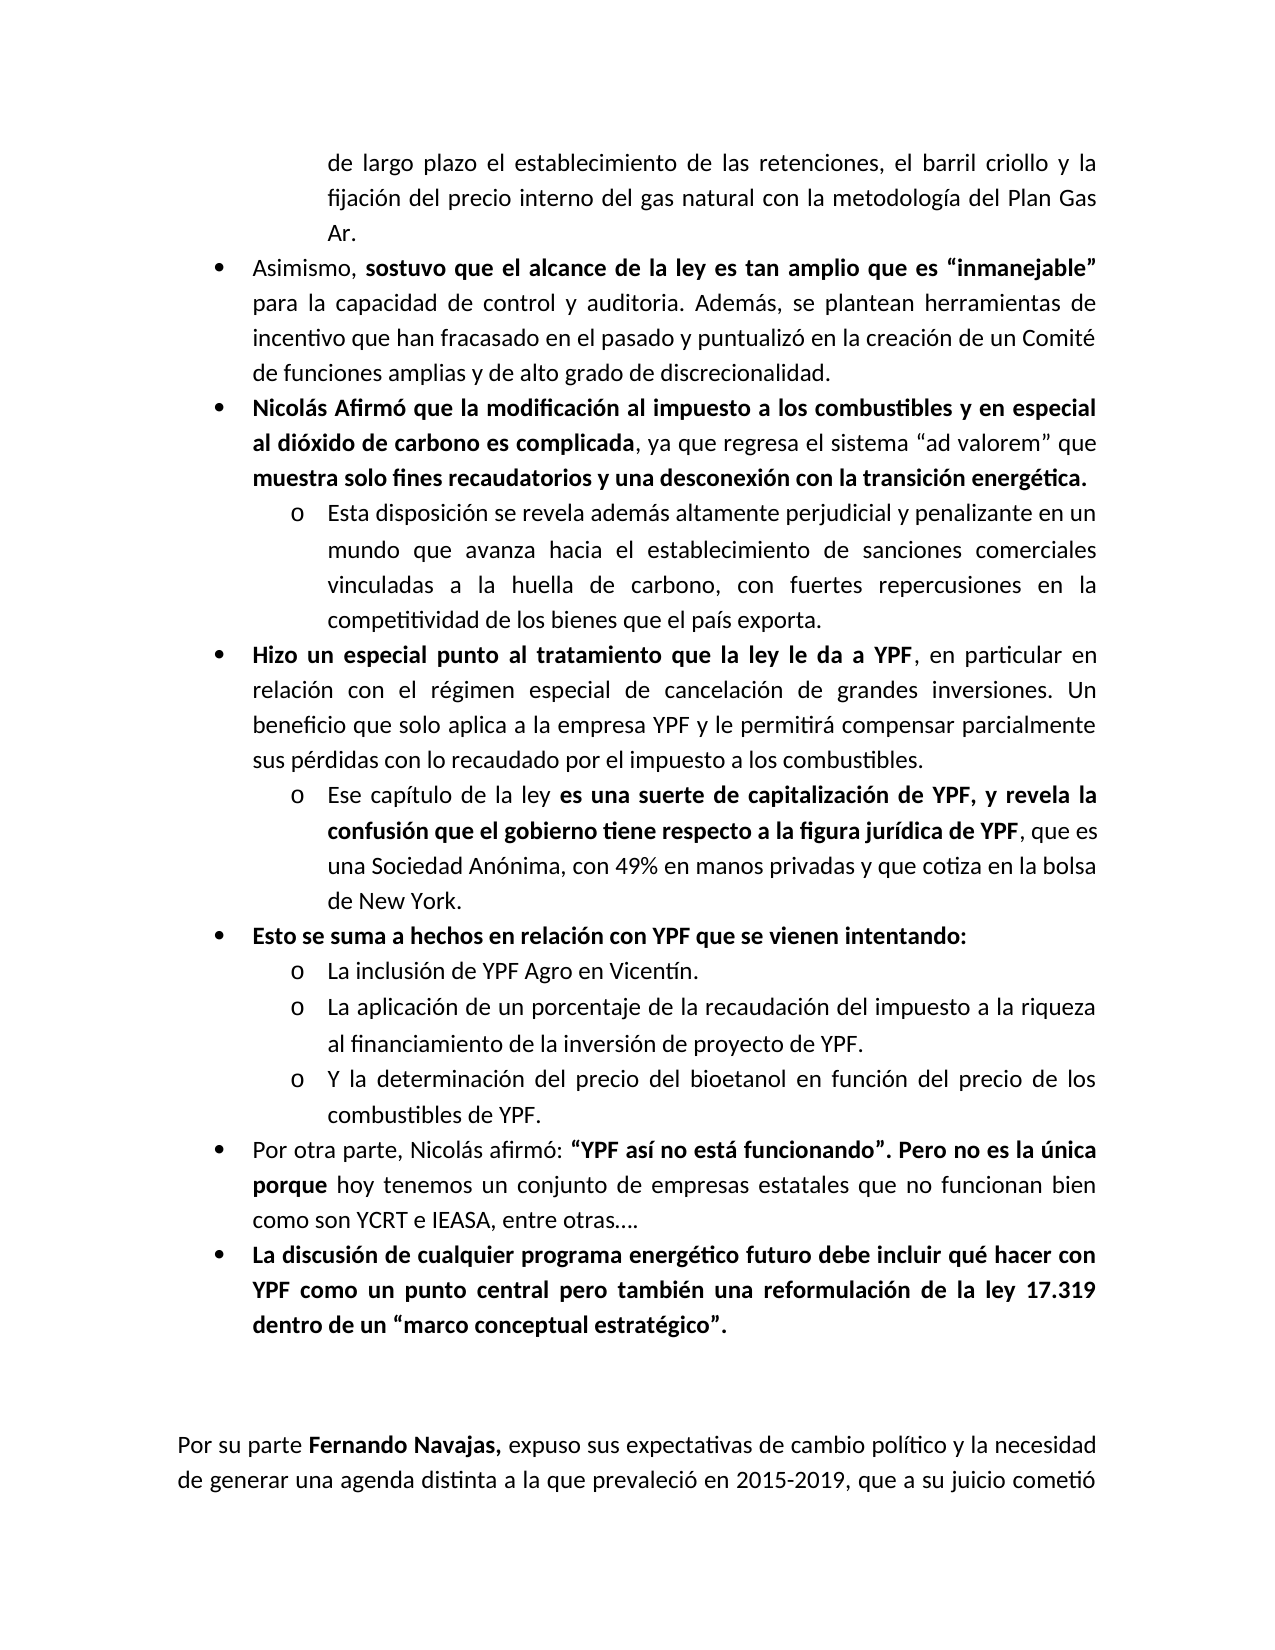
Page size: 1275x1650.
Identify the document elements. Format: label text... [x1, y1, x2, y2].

list Asimismo, sostuvo que el alcance de la ley es tan amplio que es “inmanejable” para la capacidad de control y auditoria. Además, se plantean herramientas de incentivo que han fracasado en el pasado y puntualizó en la creación de un Comité de funciones amplias y de alto grado de discrecionalidad. [215, 253, 1098, 388]
list Y la determinación del precio del bioetanol en función del precio de los combustibles de YPF. [290, 1063, 1098, 1129]
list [290, 148, 1098, 248]
list La aplicación de un porcentaje de la recaudación del impuesto a la riqueza al financiamiento de la inversión de proyecto de YPF. [290, 992, 1098, 1058]
list Nicolás Afirmó que la modificación al impuesto a los combustibles y en especial al dióxido de carbono es complicada, ya que regresa el sistema “ad valorem” que muestra solo fines recaudatorios y una desconexión con la transición energética. [215, 393, 1098, 493]
list Por otra parte, Nicolás afirmó: “YPF así no está funcionando”. Pero no es la única porque hoy tenemos un conjunto de empresas estatales que no funcionan bien como son YCRT e IEASA, entre otras…. [215, 1134, 1098, 1234]
list La discusión de cualquier programa energético futuro debe incluir qué hacer con YPF como un punto central pero también una reformulación de la ley 17.319 dentro de un “marco conceptual estratégico”. [215, 1239, 1098, 1339]
list Esto se suma a hechos en relación con YPF que se vienen intentando: [215, 920, 1098, 951]
list Esta disposición se revela además altamente perjudicial y penalizante en un mundo que avanza hacia el establecimiento de sanciones comerciales vinculadas a la huella de carbono, con fuertes repercusiones en la competitividad de los bienes que el país exporta. [290, 498, 1098, 634]
list La inclusión de YPF Agro en Vicentín. [290, 955, 1098, 987]
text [177, 1429, 1098, 1494]
list Ese capítulo de la ley es una suerte de capitalización de YPF, y revela la confusión que el gobierno tiene respecto a la figura jurídica de YPF, que es una Sociedad Anónima, con 49% en manos privadas y que cotiza en la bolsa de New York. [290, 779, 1098, 916]
list Hizo un especial punto al tratamiento que la ley le da a YPF, en particular en relación con el régimen especial de cancelación de grandes inversiones. Un beneficio que solo aplica a la empresa YPF y le permitirá compensar parcialmente sus pérdidas con lo recaudado por el impuesto a los combustibles. [215, 639, 1098, 774]
